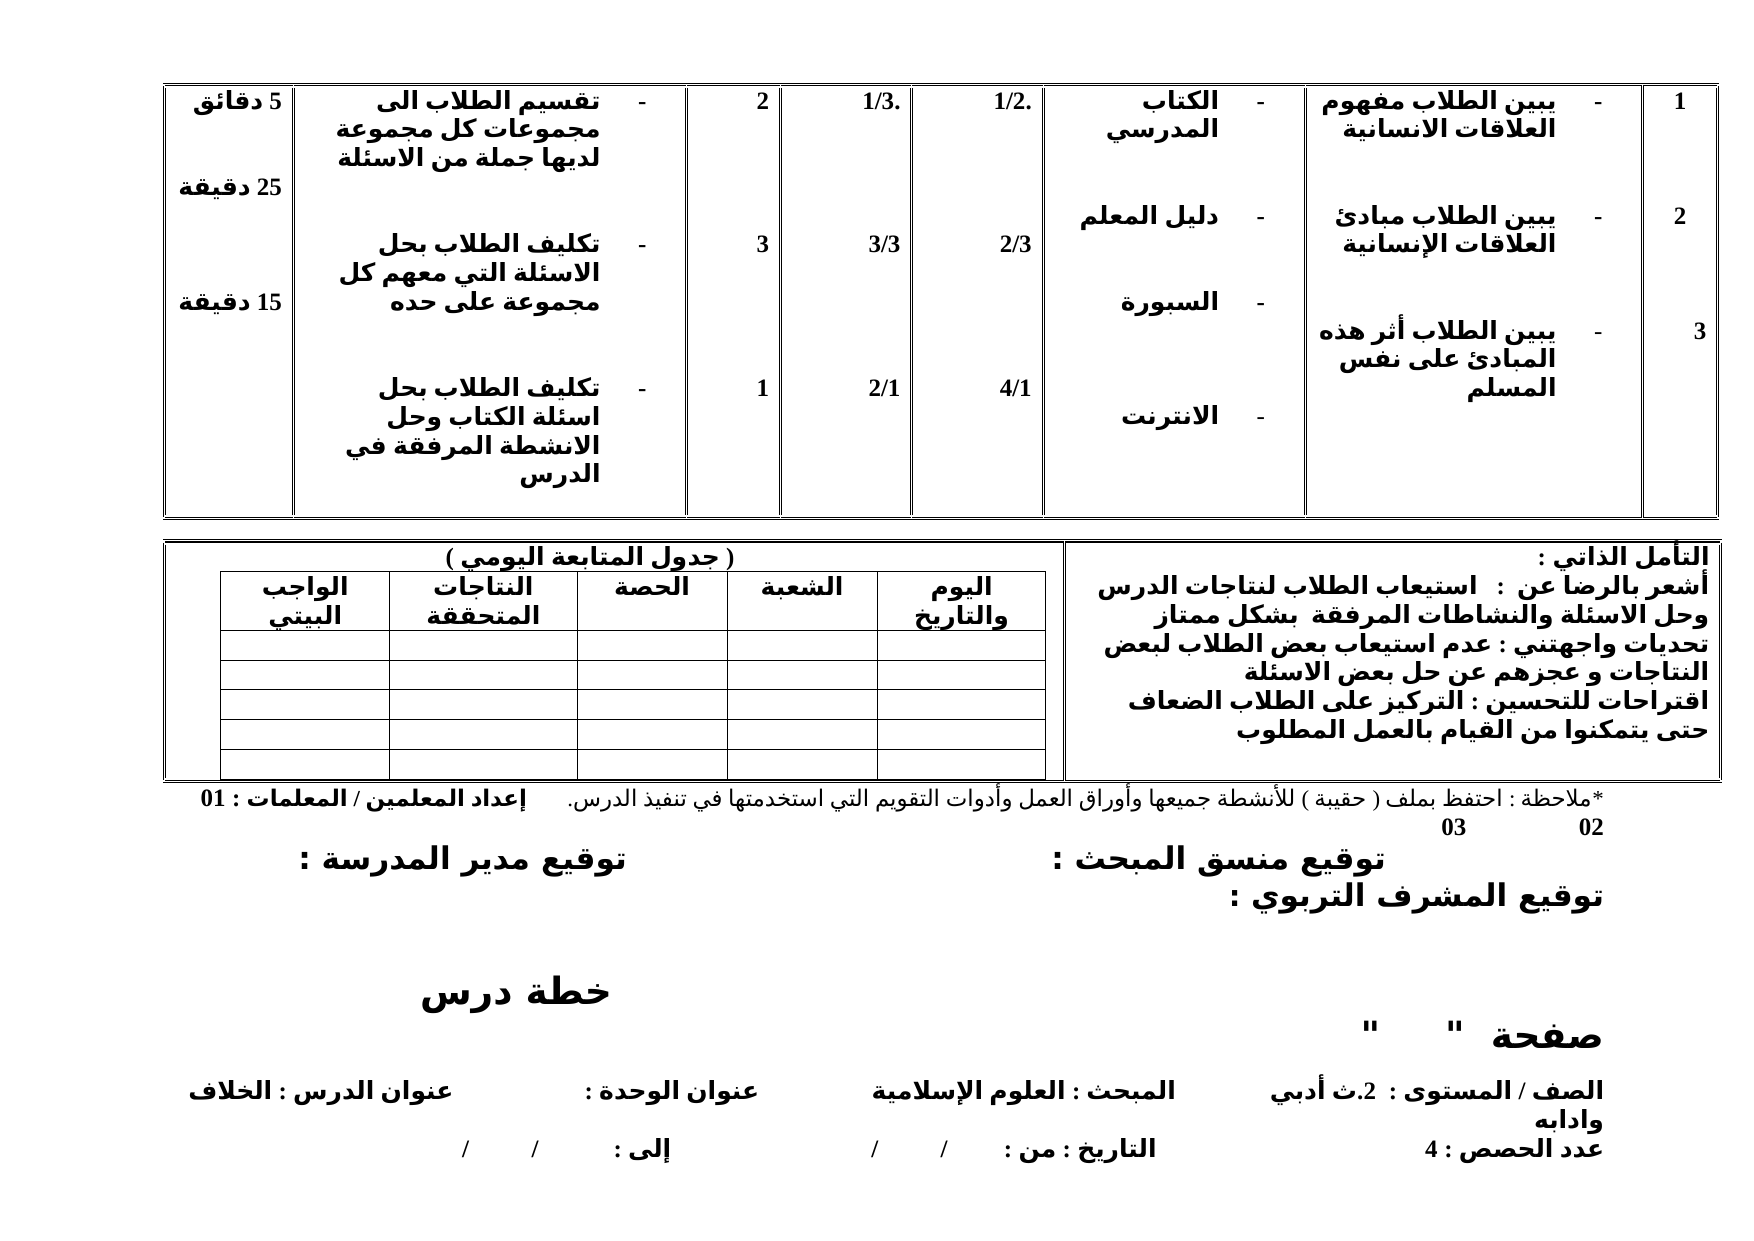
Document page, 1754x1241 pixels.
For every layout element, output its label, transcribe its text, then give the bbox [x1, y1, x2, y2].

table_cell تقسيم الطلاب الى مجموعات كل مجموعة لديها جملة من الاسئلة تكليف الطلاب بحل الاسئلة التي معهم كل مجموعة على حده تكليف الطلاب بحل اسئلة الكتاب وحل الانشطة المرفقة في الدرس [293, 84, 687, 517]
text *ملاحظة : احتفظ بملف ( حقيبة ) للأنشطة جميعها وأوراق العمل وأدوات التقويم التي استخدمتها في تنفيذ الدرس. إعداد المعلمين / المعلمات : 01 02 03 [150, 783, 1604, 841]
table_header ( جدول المتابعة اليومي ) [165, 543, 1063, 780]
text توقيع منسق المبحث : توقيع مدير المدرسة : توقيع المشرف التربوي : [150, 841, 1604, 913]
text عدد الحصص : 4 التاريخ : من : / / إلى : / / [150, 1134, 1604, 1163]
table_cell 1 2 3 [1644, 84, 1718, 517]
table_header التأمل الذاتي : أشعر بالرضا عن : استيعاب الطلاب لنتاجات الدرس وحل الاسئلة والنشاطات المرفقة بشكل ممتاز تحديات واجهتني : عدم استيعاب بعض الطلاب لبعض النتاجات و عجزهم عن حل بعض الاسئلة اقتراحات للتحسين : التركيز على الطلاب الضعاف حتى يتمكنوا من القيام بالعمل المطلوب [1066, 540, 1721, 780]
table_cell .1/3 3/3 2/1 [781, 84, 912, 517]
text الصف / المستوى : 2.ث أدبي المبحث : العلوم الإسلامية عنوان الوحدة : عنوان الدرس : الخلاف وادابه [150, 1076, 1604, 1134]
text خطة درس صفحة " " [150, 970, 1604, 1057]
table_cell الكتاب المدرسي دليل المعلم السبورة الانترنت [1043, 86, 1305, 517]
table_cell 5 دقائق 25 دقيقة 15 دقيقة [165, 86, 293, 517]
table_cell 2 3 1 [687, 84, 781, 517]
table_cell يبين الطلاب مفهوم العلاقات الانسانية يبين الطلاب مبادئ العلاقات الإنسانية يبين الطلاب أثر هذه المبادئ على نفس المسلم [1305, 86, 1641, 517]
table_cell .1/2 2/3 4/1 [912, 86, 1043, 517]
